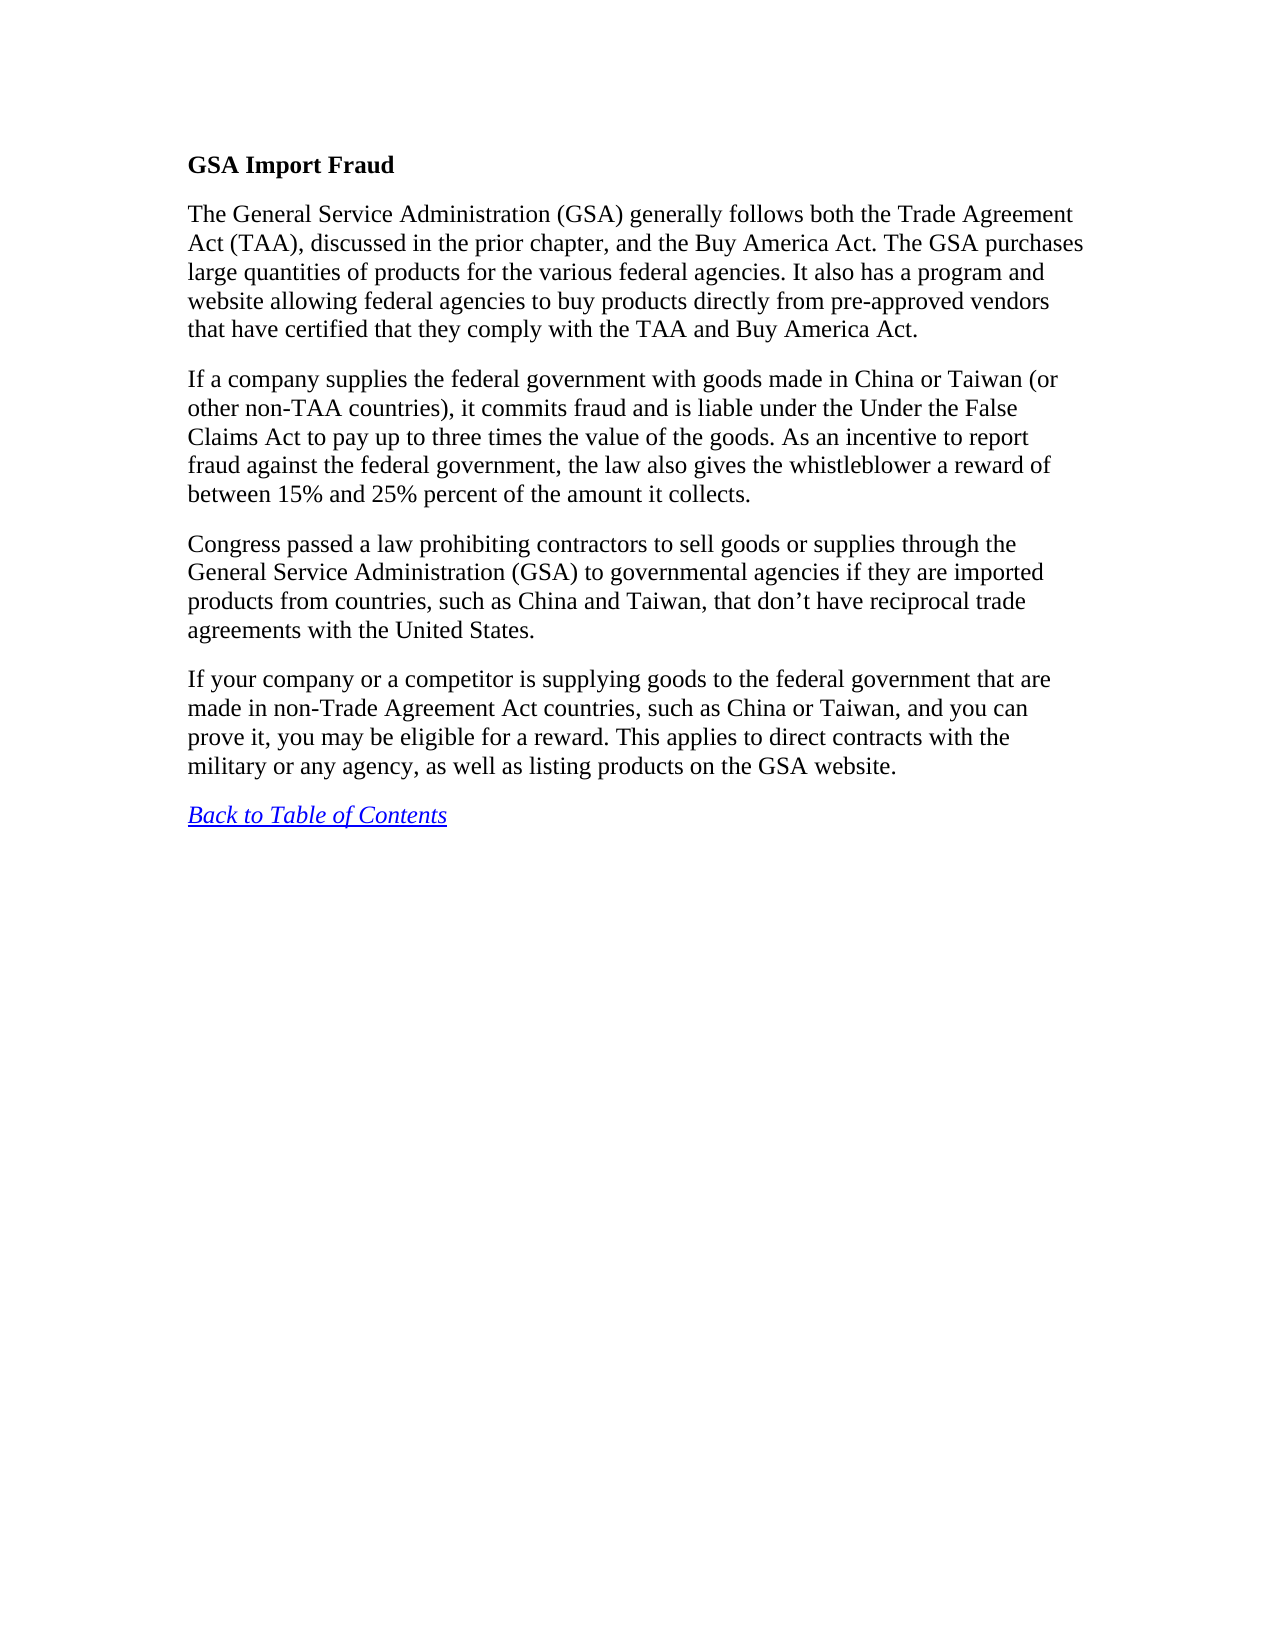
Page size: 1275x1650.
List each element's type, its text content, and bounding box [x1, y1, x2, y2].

text If your company or a competitor is supplying goods to the federal government that are made in non-Trade Agreement Act countries, such as China or Taiwan, and you can prove it, you may be eligible for a reward. This applies to direct contracts with the military or any agency, as well as listing products on the GSA website. [187, 664, 1087, 779]
text GSA Import Fraud [187, 150, 1087, 179]
text Back to Table of Contents [187, 800, 1087, 829]
text The General Service Administration (GSA) generally follows both the Trade Agreement Act (TAA), discussed in the prior chapter, and the Buy America Act. The GSA purchases large quantities of products for the various federal agencies. It also has a program and website allowing federal agencies to buy products directly from pre-approved vendors that have certified that they comply with the TAA and Buy America Act. [187, 199, 1087, 343]
text Congress passed a law prohibiting contractors to sell goods or supplies through the General Service Administration (GSA) to governmental agencies if they are imported products from countries, such as China and Taiwan, that don’t have reciprocal trade agreements with the United States. [187, 529, 1087, 644]
text If a company supplies the federal government with goods made in China or Taiwan (or other non-TAA countries), it commits fraud and is liable under the Under the False Claims Act to pay up to three times the value of the goods. As an incentive to report fraud against the federal government, the law also gives the whistleblower a reward of between 15% and 25% percent of the amount it collects. [187, 364, 1087, 508]
